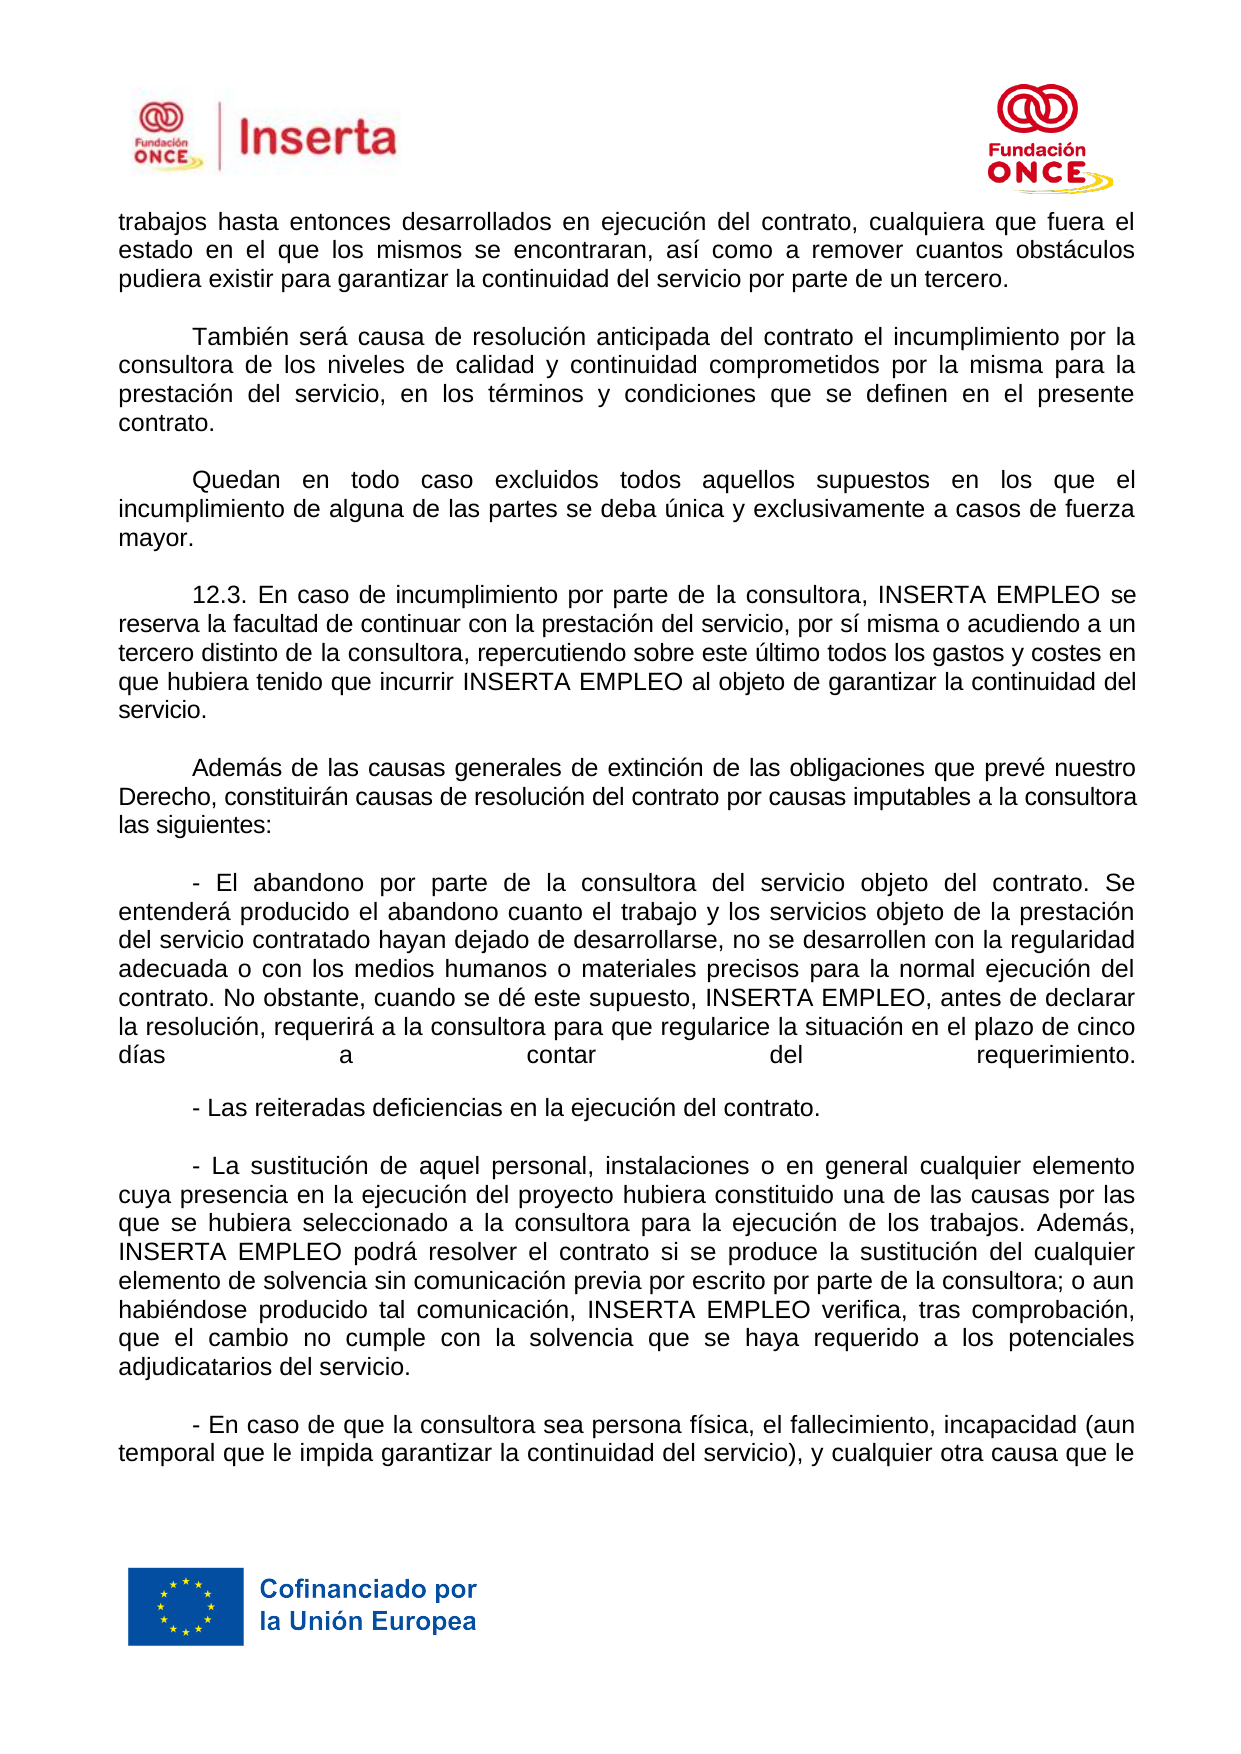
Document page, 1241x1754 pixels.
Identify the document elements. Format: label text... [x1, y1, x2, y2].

text 12.3. En caso de incumplimiento por parte de la consultora, INSERTA EMPLEO se reserva la facultad de continuar con la prestación del servicio, por sí misma o acudiendo a un tercero distinto de la consultora, repercutiendo sobre este último todos los gastos y costes en que hubiera tenido que incurrir INSERTA EMPLEO al objeto de garantizar la continuidad del servicio. [118, 581, 1137, 724]
text - La sustitución de aquel personal, instalaciones o en general cualquier elemento cuya presencia en la ejecución del proyecto hubiera constituido una de las causas por las que se hubiera seleccionado a la consultora para la ejecución de los trabajos. Además, INSERTA EMPLEO podrá resolver el contrato si se produce la sustitución del cualquier elemento de solvencia sin comunicación previa por escrito por parte de la consultora; o aun habiéndose producido tal comunicación, INSERTA EMPLEO verifica, tras comprobación, que el cambio no cumple con la solvencia que se haya requerido a los potenciales adjudicatarios del servicio. [118, 1151, 1137, 1381]
picture [111, 67, 412, 204]
text - Las reiteradas deficiencias en la ejecución del contrato. [118, 1093, 1137, 1122]
text También será causa de resolución anticipada del contrato el incumplimiento por la consultora de los niveles de calidad y continuidad comprometidos por la misma para la prestación del servicio, en los términos y condiciones que se definen en el presente contrato. [118, 322, 1137, 437]
text Además de las causas generales de extinción de las obligaciones que prevé nuestro Derecho, constituirán causas de resolución del contrato por causas imputables a la consultora las siguientes: [118, 753, 1137, 839]
picture [987, 84, 1114, 194]
text - El abandono por parte de la consultora del servicio objeto del contrato. Se entenderá producido el abandono cuanto el trabajo y los servicios objeto de la prestación del servicio contratado hayan dejado de desarrollarse, no se desarrollen con la regularidad adecuada o con los medios humanos o materiales precisos para la normal ejecución del contrato. No obstante, cuando se dé este supuesto, INSERTA EMPLEO, antes de declarar la resolución, requerirá a la consultora para que regularice la situación en el plazo de cinco días a contar del requerimiento. [118, 868, 1137, 1093]
text Quedan en todo caso excluidos todos aquellos supuestos en los que el incumplimiento de alguna de las partes se deba única y exclusivamente a casos de fuerza mayor. [118, 466, 1137, 552]
picture [123, 1563, 538, 1651]
